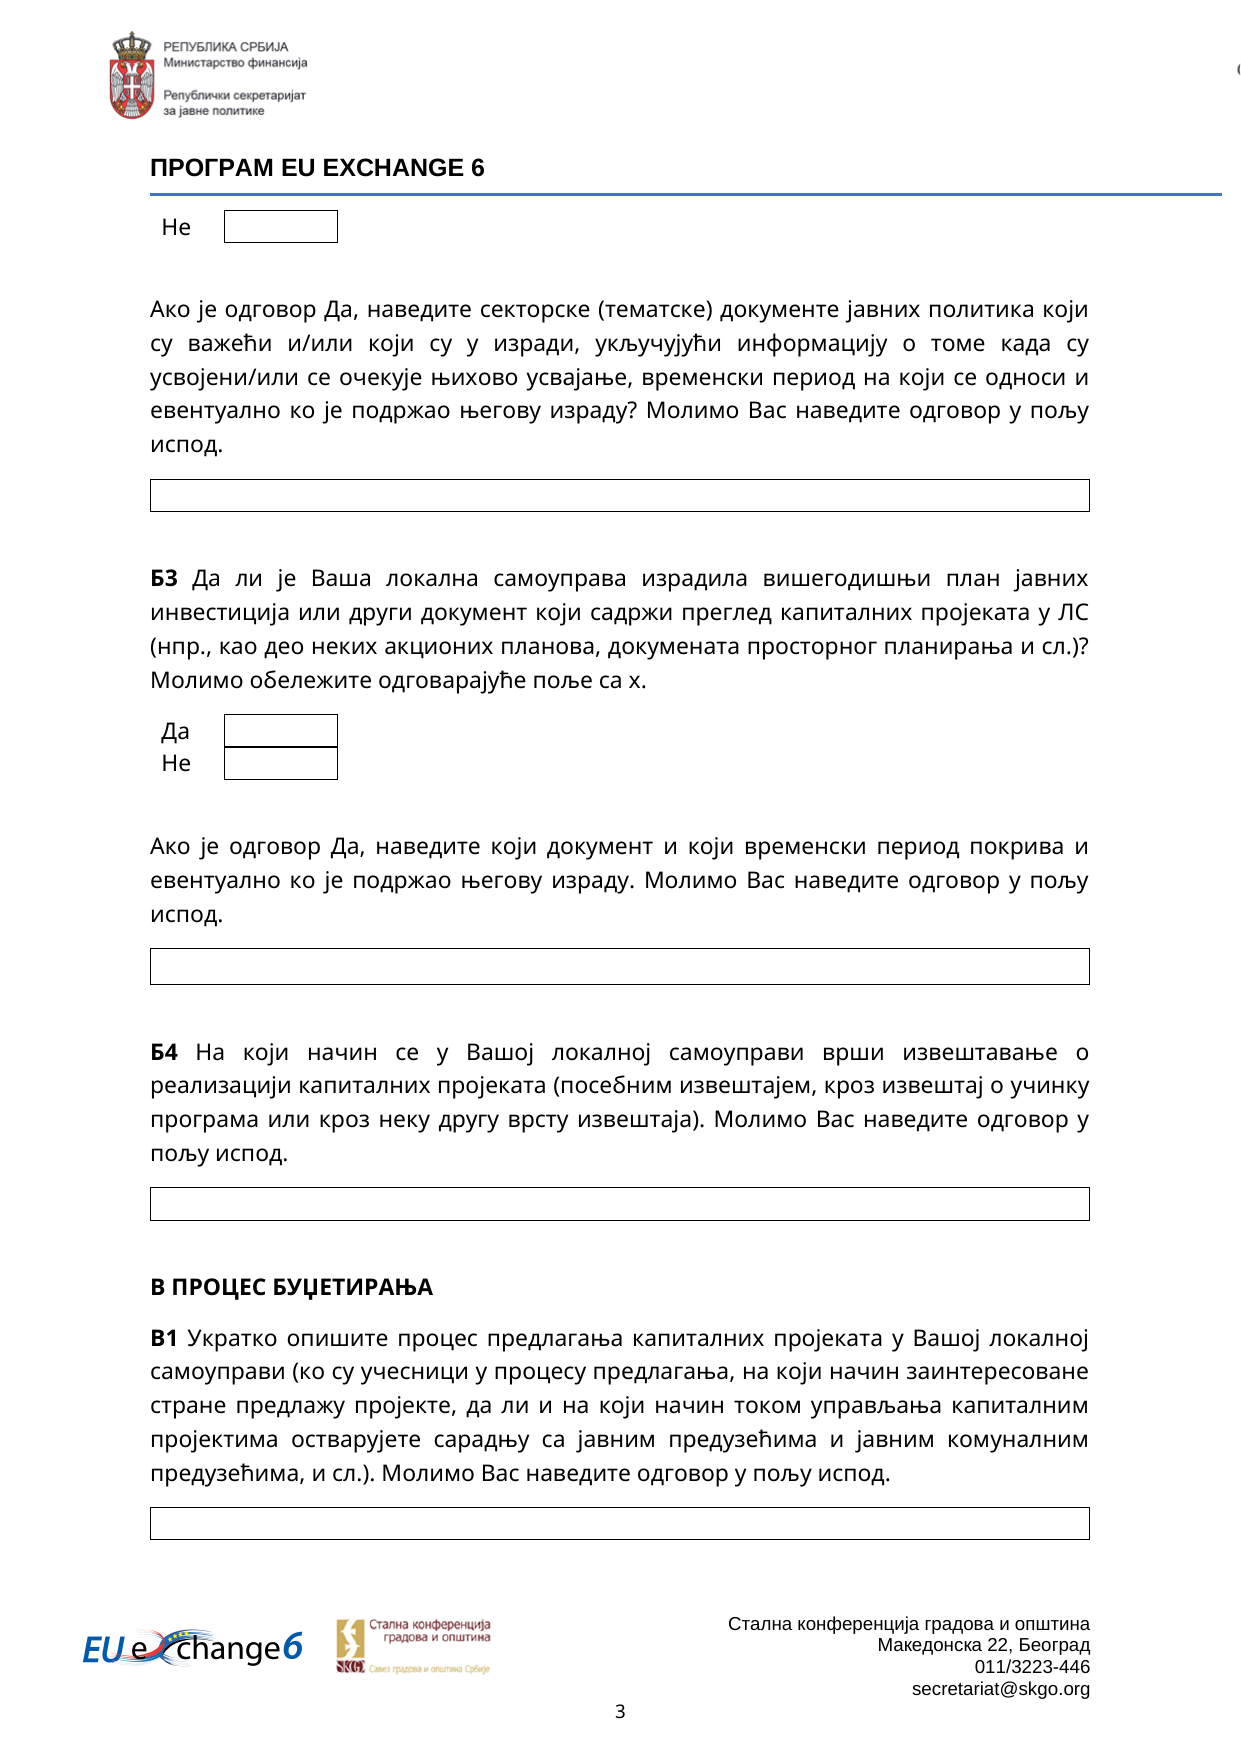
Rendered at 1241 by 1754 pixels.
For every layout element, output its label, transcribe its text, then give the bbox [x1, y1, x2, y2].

table_header Да [150, 714, 224, 746]
table_header [225, 715, 337, 746]
text Ако је одговор Да, наведите који документ и који временски период покрива и евентуално ко је подржао његову израду. Молимо Вас наведите одговор у пољу испод. [150, 830, 1090, 929]
picture [103, 29, 312, 125]
table_cell Не [150, 210, 224, 242]
table_cell [225, 748, 337, 779]
table_header [151, 949, 1089, 984]
table_cell [225, 211, 337, 242]
picture [80, 1625, 305, 1670]
text Б4 На који начин се у Вашој локалној самоуправи врши извештавање о реализацији капиталних пројеката (посебним извештајем, кроз извештај о учинку програма или кроз неку другу врсту извештаја). Молимо Вас наведите одговор у пољу испод. [150, 1036, 1090, 1168]
picture [332, 1616, 495, 1677]
text В1 Укратко опишите процес предлагања капиталних пројеката у Вашој локалној самоуправи (ко су учесници у процесу предлагања, на који начин заинтересоване стране предлажу пројекте, да ли и на који начин током управљања капиталним пројектима остварујете сарадњу са јавним предузећима и јавним комуналним предузећима, и сл.). Молимо Вас наведите одговор у пољу испод. [150, 1321, 1090, 1488]
table_header [151, 1508, 1089, 1539]
table_cell Не [150, 746, 224, 779]
table_header [151, 480, 1089, 511]
text В ПРОЦЕС БУЏЕТИРАЊА [150, 1271, 1090, 1302]
text Б3 Да ли је Ваша локална самоуправа израдила вишегодишњи план јавних инвестиција или други документ који садржи преглед капиталних пројеката у ЛС (нпр., као део неких акционих планова, докумената просторног планирања и сл.)? Молимо обележите одговарајуће поље са x. [150, 562, 1090, 695]
text Ако је одговор Да, наведите секторске (тематске) документе јавних политика који су важећи и/или који су у изради, укључујући информацију о томе када су усвојени/или се очекује њихово усвајање, временски период на који се односи и евентуално ко је подржао његову израду? Молимо Вас наведите одговор у пољу испод. [150, 293, 1090, 459]
picture [1228, 40, 1241, 119]
table_header [151, 1188, 1089, 1219]
